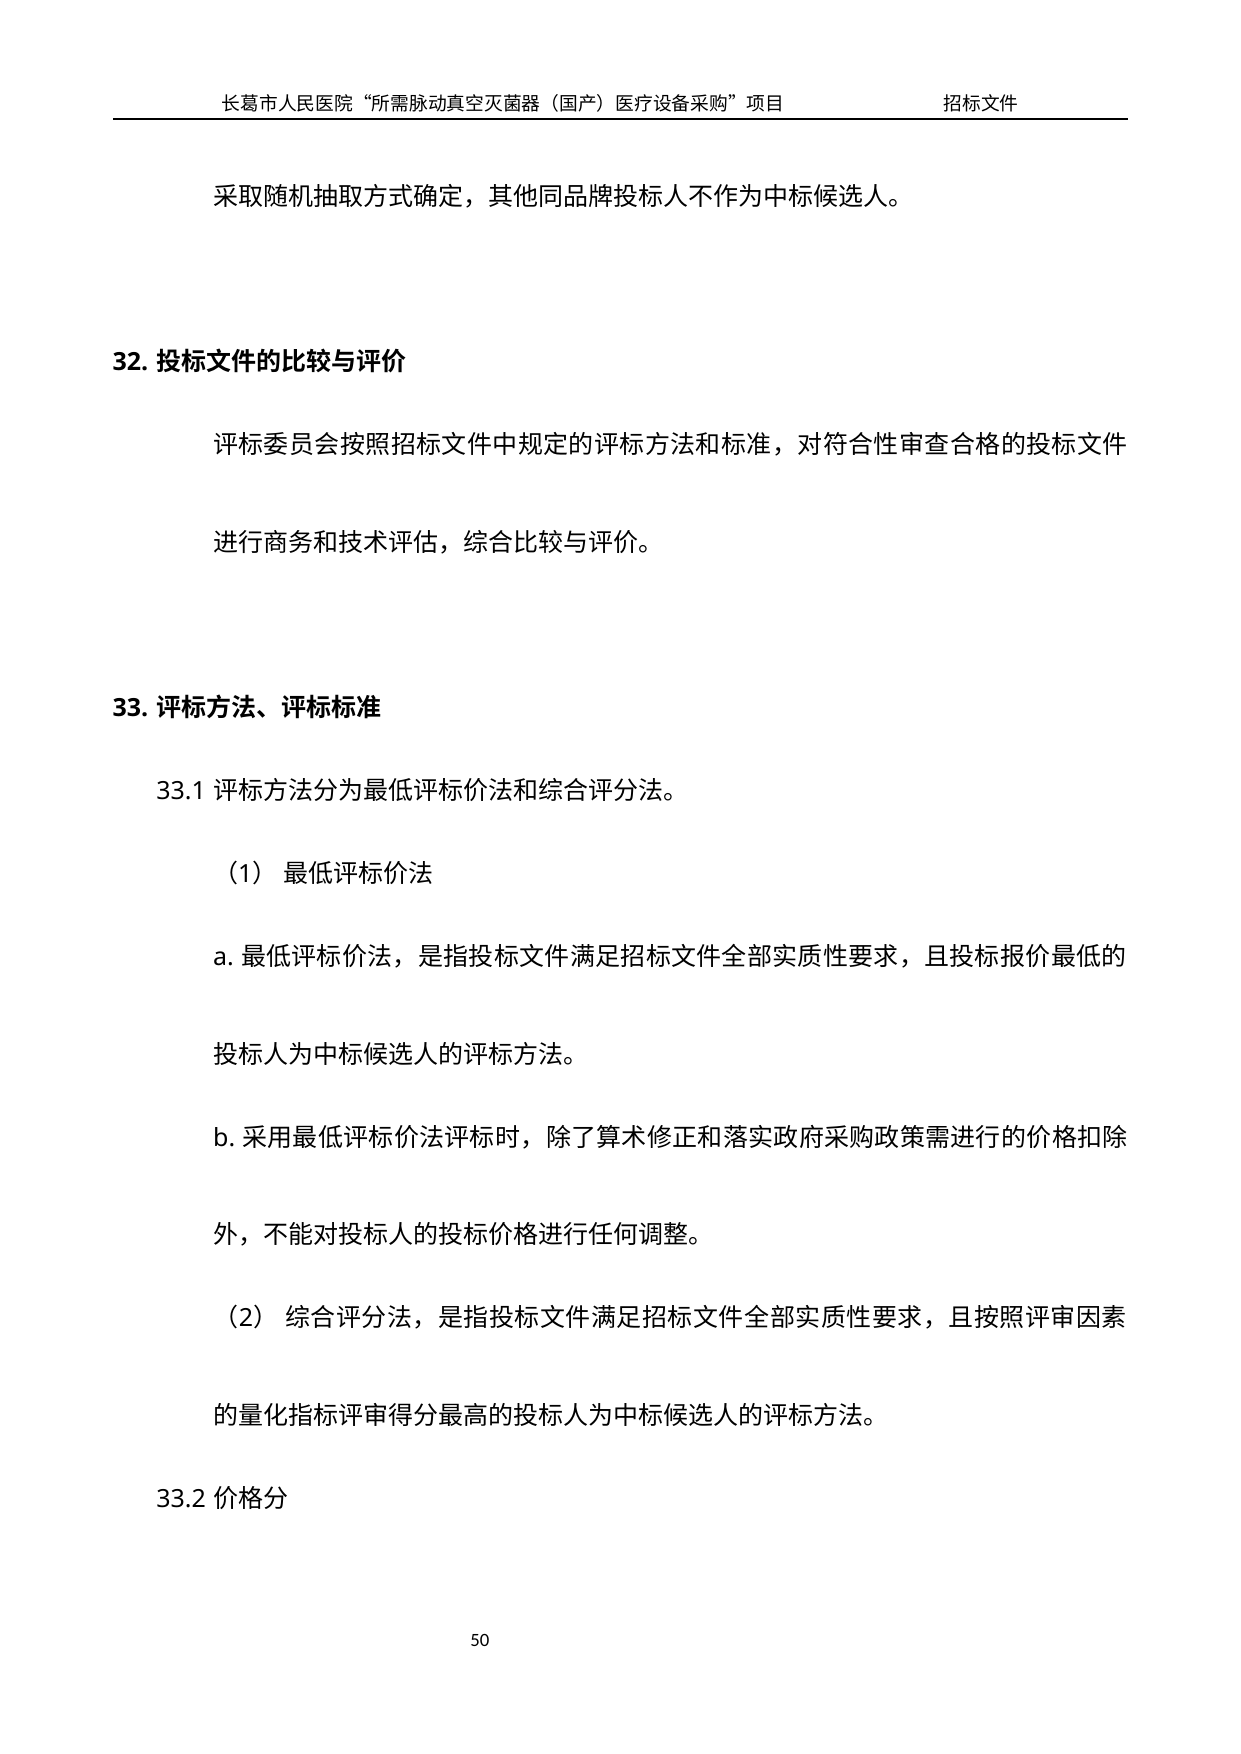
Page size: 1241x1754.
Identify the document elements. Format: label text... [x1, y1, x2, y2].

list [156, 162, 1128, 227]
text a. 最低评标价法，是指投标文件满足招标文件全部实质性要求，且投标报价最低的投标人为中标候选人的评标方法。 [213, 922, 1128, 1085]
text （1） 最低评标价法 [213, 839, 1128, 904]
text （2） 综合评分法，是指投标文件满足招标文件全部实质性要求，且按照评审因素的量化指标评审得分最高的投标人为中标候选人的评标方法。 [213, 1283, 1128, 1446]
list 评标方法、评标标准 [112, 673, 1128, 738]
text 评标委员会按照招标文件中规定的评标方法和标准，对符合性审查合格的投标文件进行商务和技术评估，综合比较与评价。 [213, 410, 1128, 573]
text b. 采用最低评标价法评标时，除了算术修正和落实政府采购政策需进行的价格扣除外，不能对投标人的投标价格进行任何调整。 [213, 1103, 1128, 1265]
list 评标方法分为最低评标价法和综合评分法。 [156, 756, 1128, 821]
list 投标文件的比较与评价 [112, 327, 1128, 392]
list 价格分 [156, 1464, 1128, 1529]
